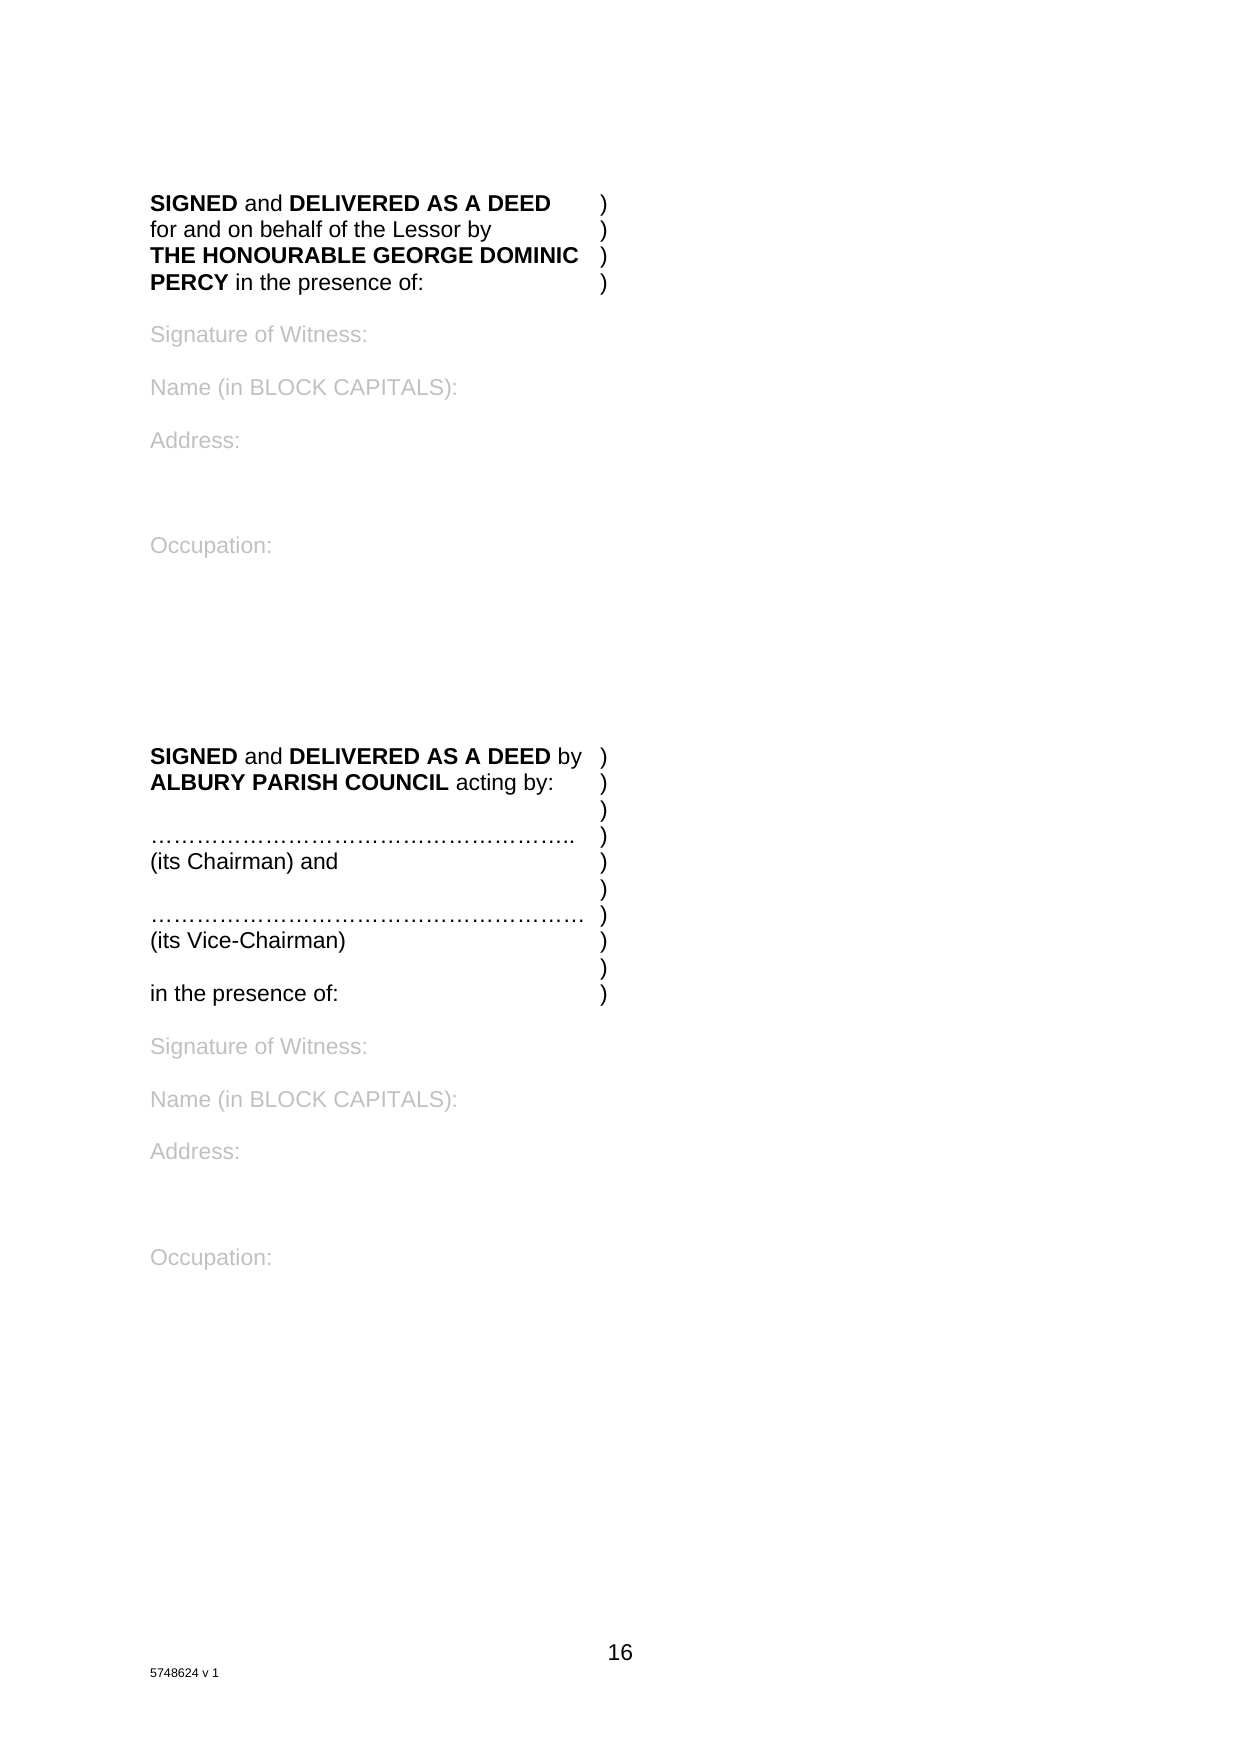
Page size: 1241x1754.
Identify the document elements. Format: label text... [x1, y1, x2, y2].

text Address: [150, 427, 1090, 453]
text ) [150, 796, 1086, 822]
text Address: [150, 1138, 1090, 1164]
text Signature of Witness: [150, 321, 1090, 348]
text for and on behalf of the Lessor by ) [150, 216, 1086, 242]
text (its Vice-Chairman) ) [150, 927, 1086, 954]
text SIGNED and DELIVERED AS A DEED by ) [150, 743, 1086, 769]
text (its Chairman) and ) [150, 848, 1086, 875]
text Name (in BLOCK CAPITALS): [150, 374, 1090, 400]
text Signature of Witness: [150, 1033, 1090, 1059]
text THE HONOURABLE GEORGE DOMINIC ) [150, 242, 1086, 268]
text ………………………………………………… ) [150, 901, 1086, 927]
text ALBURY PARISH COUNCIL acting by: ) [150, 769, 1086, 796]
text SIGNED and DELIVERED AS A DEED ) [150, 189, 1086, 216]
text ) [150, 875, 1086, 901]
text Occupation: [150, 532, 1090, 558]
text ……………………………………………….. ) [150, 822, 1086, 848]
text Name (in BLOCK CAPITALS): [150, 1086, 1090, 1112]
text Occupation: [150, 1244, 1090, 1270]
text in the presence of: ) [150, 980, 1086, 1006]
text PERCY in the presence of: ) [150, 268, 1086, 295]
text ) [150, 954, 1086, 980]
